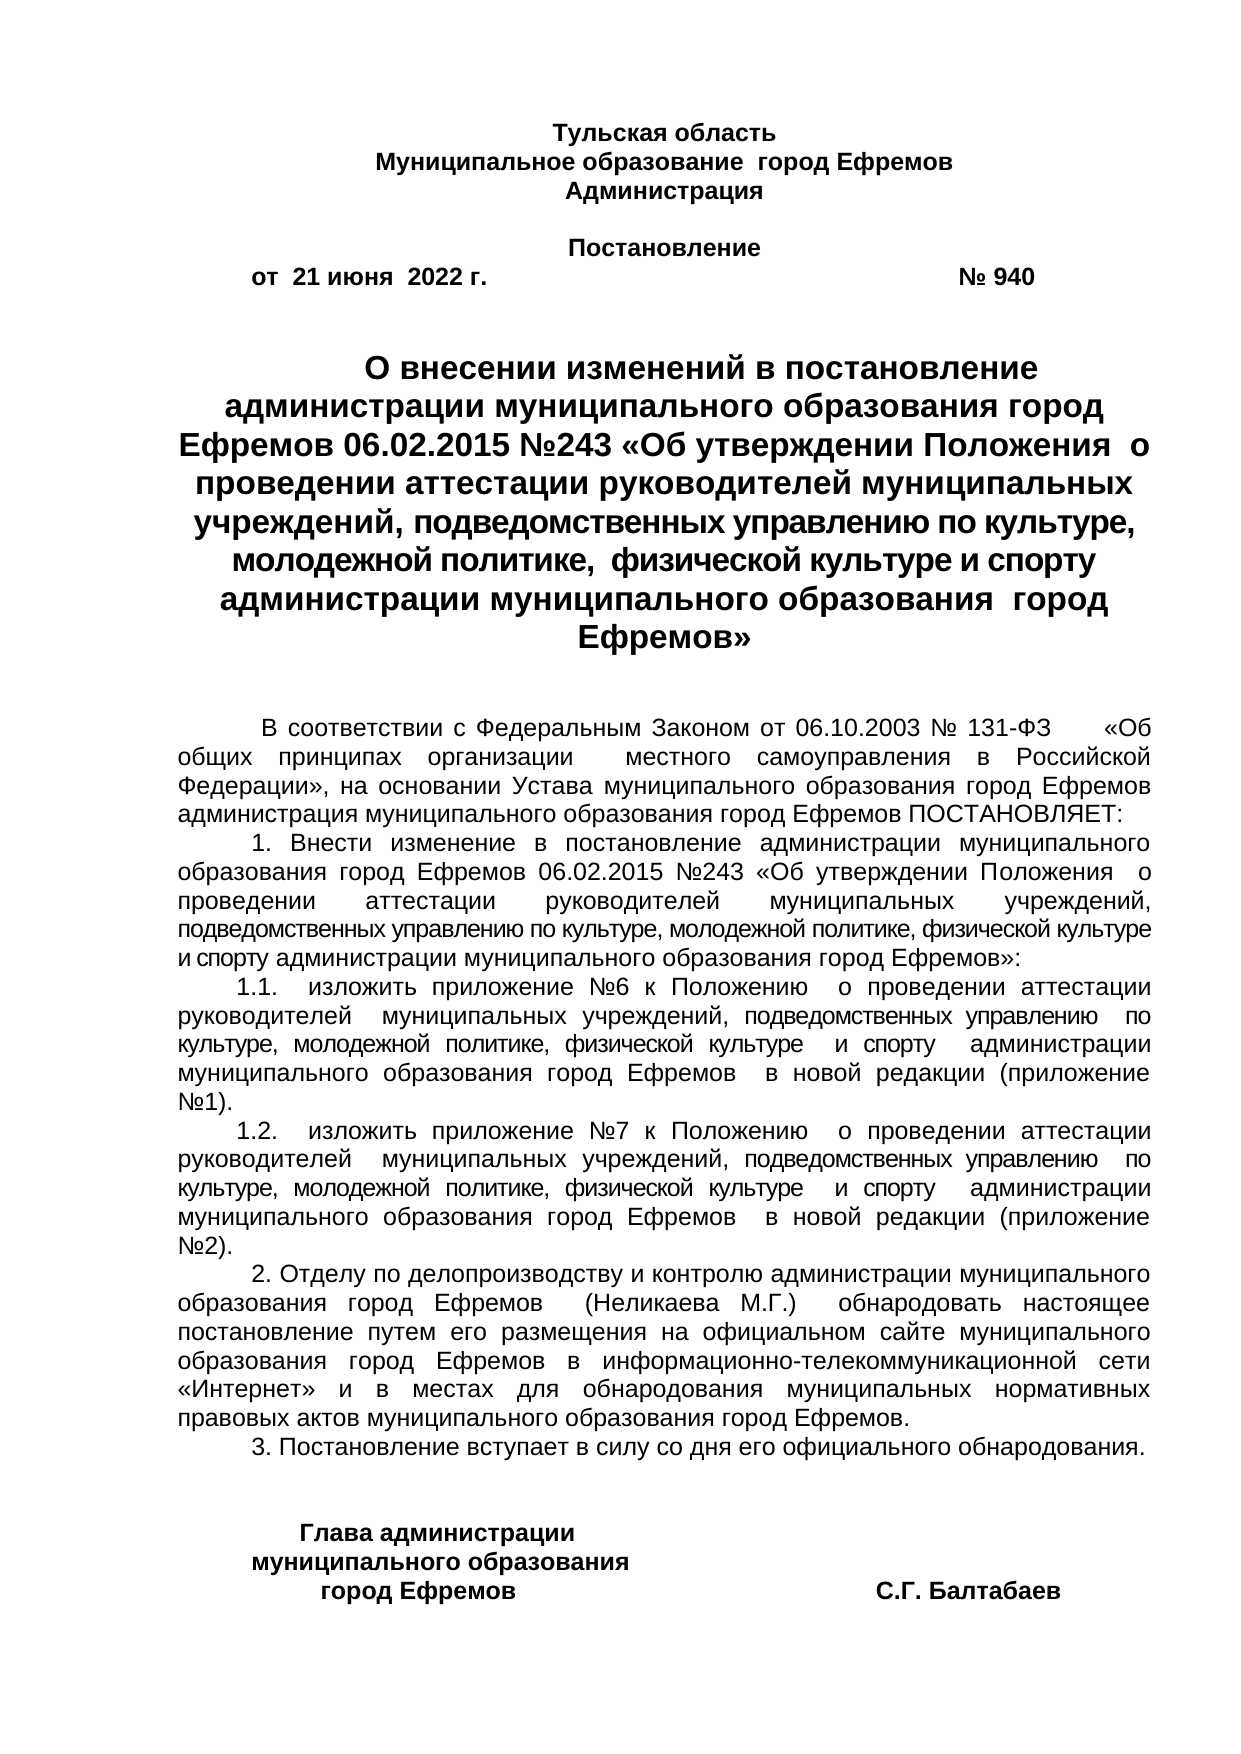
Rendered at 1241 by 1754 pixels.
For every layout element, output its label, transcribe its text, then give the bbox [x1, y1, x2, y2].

text Муниципальное образование город Ефремов [177, 147, 1105, 176]
text 2. Отделу по делопроизводству и контролю администрации муниципального образования город Ефремов (Неликаева М.Г.) обнародовать настоящее постановление путем его размещения на официальном сайте муниципального образования город Ефремов в информационно-телекоммуникационной сети «Интернет» и в местах для обнародования муниципальных нормативных правовых актов муниципального образования город Ефремов. [177, 1259, 1152, 1432]
subtitle В соответствии с Федеральным Законом от 06.10.2003 № 131-ФЗ «Об общих принципах организации местного самоуправления в Российской Федерации», на основании Устава муниципального образования город Ефремов администрация муниципального образования город Ефремов ПОСТАНОВЛЯЕТ: [177, 713, 1152, 828]
text Постановление [177, 233, 1105, 262]
text О внесении изменений в постановление администрации муниципального образования город Ефремов 06.02.2015 №243 «Об утверждении Положения о проведении аттестации руководителей муниципальных учреждений, подведомственных управлению по культуре, молодежной политике, физической культуре и спорту администрации муниципального образования город Ефремов» [177, 348, 1152, 656]
text 3. Постановление вступает в силу со дня его официального обнародования. [177, 1432, 1152, 1461]
text от 21 июня 2022 г. № 940 [177, 262, 1152, 291]
text 1.1. изложить приложение №6 к Положению о проведении аттестации руководителей муниципальных учреждений, подведомственных управлению по культуре, молодежной политике, физической культуре и спорту администрации муниципального образования город Ефремов в новой редакции (приложение №1). [177, 972, 1152, 1116]
text 1.2. изложить приложение №7 к Положению о проведении аттестации руководителей муниципальных учреждений, подведомственных управлению по культуре, молодежной политике, физической культуре и спорту администрации муниципального образования город Ефремов в новой редакции (приложение №2). [177, 1116, 1152, 1259]
text муниципального образования [177, 1547, 1152, 1576]
text Тульская область [177, 118, 1152, 147]
text город Ефремов С.Г. Балтабаев [177, 1576, 1152, 1604]
text Администрация [177, 176, 1105, 204]
text Глава администрации [177, 1518, 1152, 1547]
text 1. Внести изменение в постановление администрации муниципального образования город Ефремов 06.02.2015 №243 «Об утверждении Положения о проведении аттестации руководителей муниципальных учреждений, подведомственных управлению по культуре, молодежной политике, физической культуре и спорту администрации муниципального образования город Ефремов»: [177, 828, 1152, 972]
